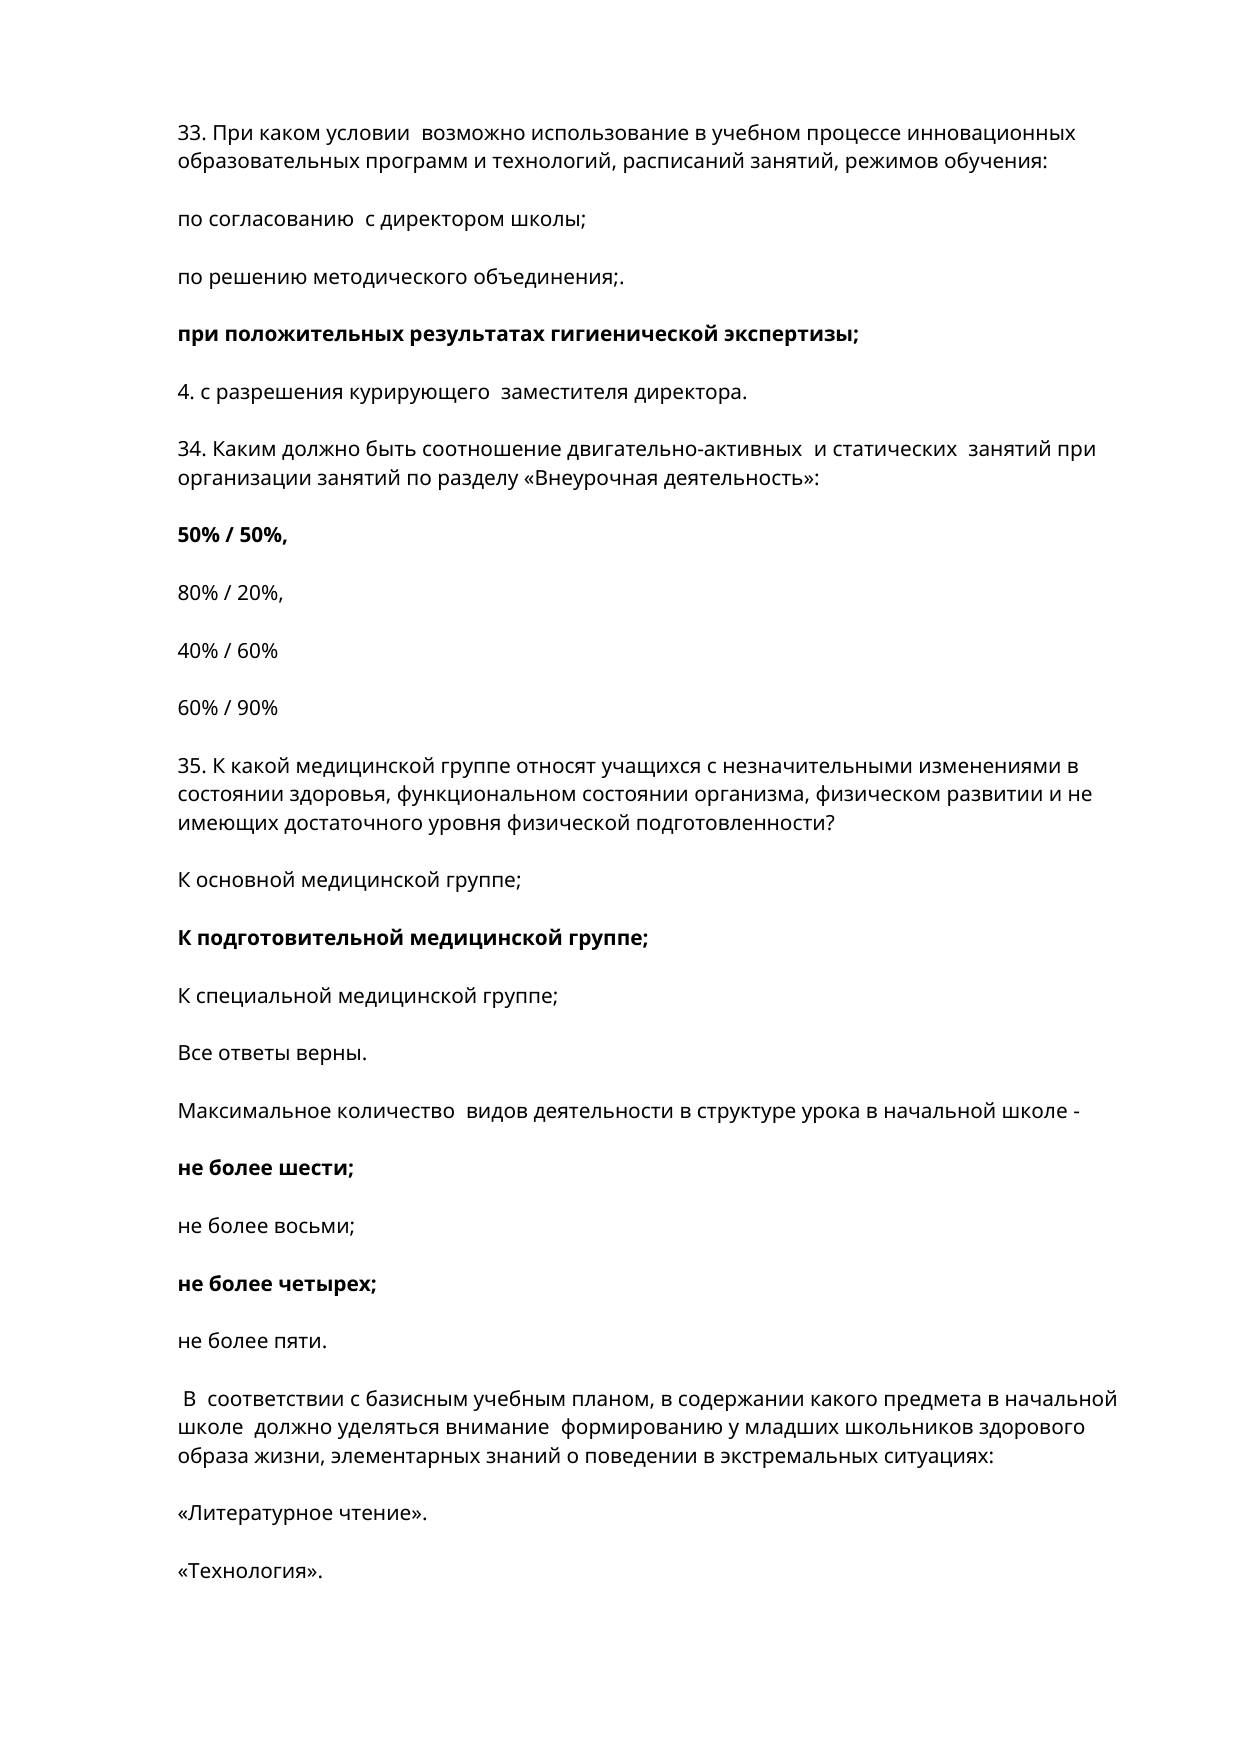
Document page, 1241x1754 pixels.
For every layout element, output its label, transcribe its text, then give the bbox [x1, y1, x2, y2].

text по решению методического объединения;. [177, 262, 1152, 290]
text не более четырех; [177, 1269, 1152, 1297]
text 33. При каком условии возможно использование в учебном процессе инновационных образовательных программ и технологий, расписаний занятий, режимов обучения: [177, 118, 1152, 175]
text «Литературное чтение». [177, 1498, 1152, 1527]
text 4. с разрешения курирующего заместителя директора. [177, 377, 1152, 405]
text К подготовительной медицинской группе; [177, 923, 1152, 952]
text В соответствии с базисным учебным планом, в содержании какого предмета в начальной школе должно уделяться внимание формированию у младших школьников здорового образа жизни, элементарных знаний о поведении в экстремальных ситуациях: [177, 1384, 1152, 1469]
text не более пяти. [177, 1326, 1152, 1355]
text К основной медицинской группе; [177, 866, 1152, 894]
text 60% / 90% [177, 693, 1152, 722]
text 34. Каким должно быть соотношение двигательно-активных и статических занятий при организации занятий по разделу «Внеурочная деятельность»: [177, 434, 1152, 491]
text не более восьми; [177, 1211, 1152, 1239]
text К специальной медицинской группе; [177, 981, 1152, 1009]
text «Технология». [177, 1556, 1152, 1584]
text Все ответы верны. [177, 1038, 1152, 1067]
text 80% / 20%, [177, 578, 1152, 607]
text Максимальное количество видов деятельности в структуре урока в начальной школе - [177, 1096, 1152, 1124]
text 40% / 60% [177, 636, 1152, 664]
text не более шести; [177, 1153, 1152, 1182]
text 50% / 50%, [177, 521, 1152, 549]
text 35. К какой медицинской группе относят учащихся с незначительными изменениями в состоянии здоровья, функциональном состоянии организма, физическом развитии и не имеющих достаточного уровня физической подготовленности? [177, 751, 1152, 836]
text по согласованию с директором школы; [177, 204, 1152, 233]
text при положительных результатах гигиенической экспертизы; [177, 319, 1152, 348]
